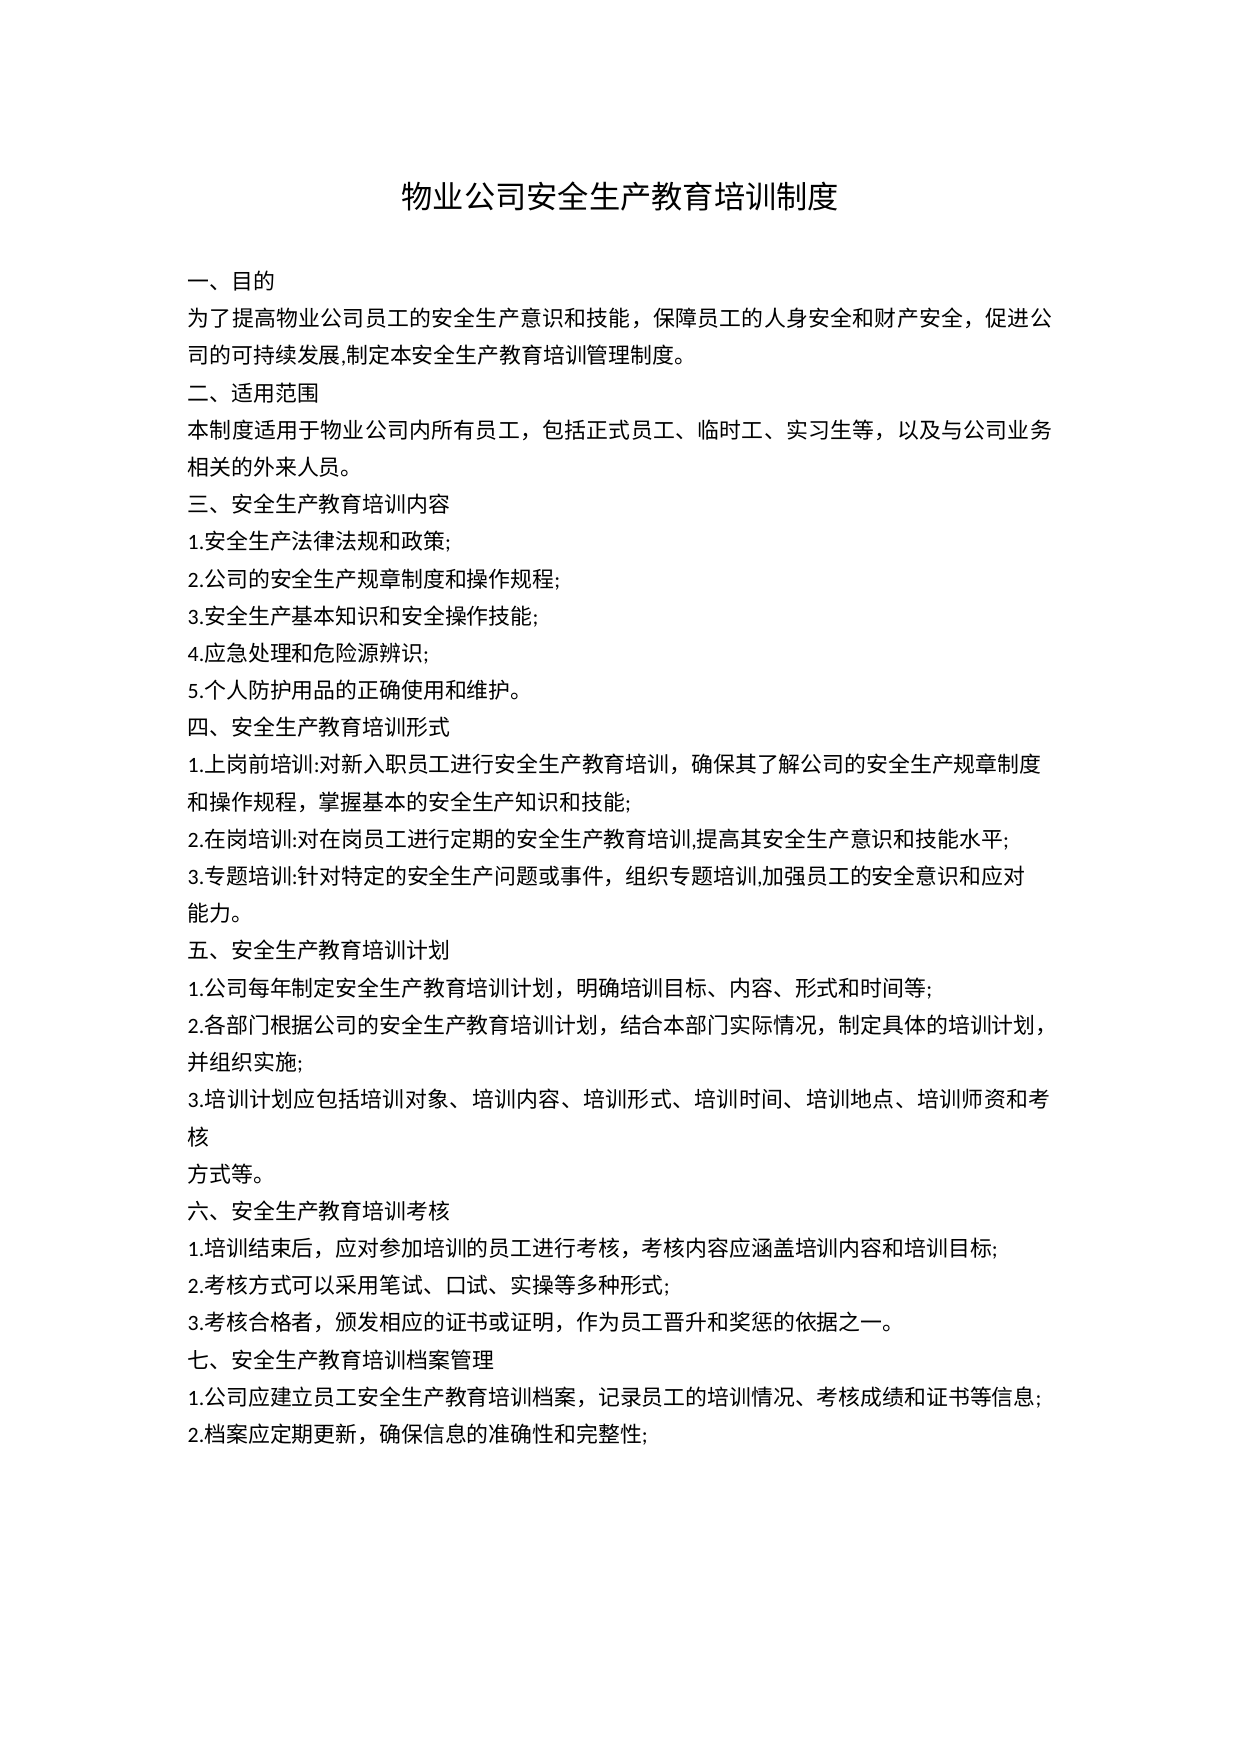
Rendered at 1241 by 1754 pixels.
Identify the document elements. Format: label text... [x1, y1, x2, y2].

text 3.专题培训:针对特定的安全生产问题或事件，组织专题培训,加强员工的安全意识和应对 [187, 859, 1053, 891]
text 并组织实施; [187, 1044, 1053, 1077]
text 三、安全生产教育培训内容 [187, 487, 1053, 519]
text 1.公司应建立员工安全生产教育培训档案，记录员工的培训情况、考核成绩和证书等信息; [187, 1379, 1053, 1412]
text 2.各部门根据公司的安全生产教育培训计划，结合本部门实际情况，制定具体的培训计划， [187, 1007, 1053, 1040]
text 方式等。 [187, 1156, 1053, 1189]
text 2.在岗培训:对在岗员工进行定期的安全生产教育培训,提高其安全生产意识和技能水平; [187, 821, 1053, 854]
text 二、适用范围 [187, 375, 1053, 408]
text 2.公司的安全生产规章制度和操作规程; [187, 561, 1053, 594]
text 本制度适用于物业公司内所有员工，包括正式员工、临时工、实习生等，以及与公司业务相关的外来人员。 [187, 412, 1053, 482]
text 5.个人防护用品的正确使用和维护。 [187, 673, 1053, 705]
text 2.档案应定期更新，确保信息的准确性和完整性; [187, 1417, 1053, 1449]
text 1.公司每年制定安全生产教育培训计划，明确培训目标、内容、形式和时间等; [187, 970, 1053, 1003]
text 3.安全生产基本知识和安全操作技能; [187, 598, 1053, 631]
text 一、目的 [187, 263, 1053, 296]
text 为了提高物业公司员工的安全生产意识和技能，保障员工的人身安全和财产安全，促进公司的可持续发展,制定本安全生产教育培训管理制度。 [187, 301, 1053, 370]
text 1.安全生产法律法规和政策; [187, 524, 1053, 556]
text 四、安全生产教育培训形式 [187, 710, 1053, 742]
text 1.上岗前培训:对新入职员工进行安全生产教育培训，确保其了解公司的安全生产规章制度 [187, 747, 1053, 779]
text 物业公司安全生产教育培训制度 [187, 162, 1053, 227]
text 4.应急处理和危险源辨识; [187, 636, 1053, 668]
text 七、安全生产教育培训档案管理 [187, 1342, 1053, 1375]
text 能力。 [187, 896, 1053, 928]
text 和操作规程，掌握基本的安全生产知识和技能; [187, 784, 1053, 817]
text 2.考核方式可以采用笔试、口试、实操等多种形式; [187, 1268, 1053, 1300]
text 六、安全生产教育培训考核 [187, 1193, 1053, 1226]
text 3.培训计划应包括培训对象、培训内容、培训形式、培训时间、培训地点、培训师资和考核 [187, 1082, 1053, 1152]
text 1.培训结束后，应对参加培训的员工进行考核，考核内容应涵盖培训内容和培训目标; [187, 1231, 1053, 1263]
text 3.考核合格者，颁发相应的证书或证明，作为员工晋升和奖惩的依据之一。 [187, 1305, 1053, 1337]
text 五、安全生产教育培训计划 [187, 933, 1053, 966]
